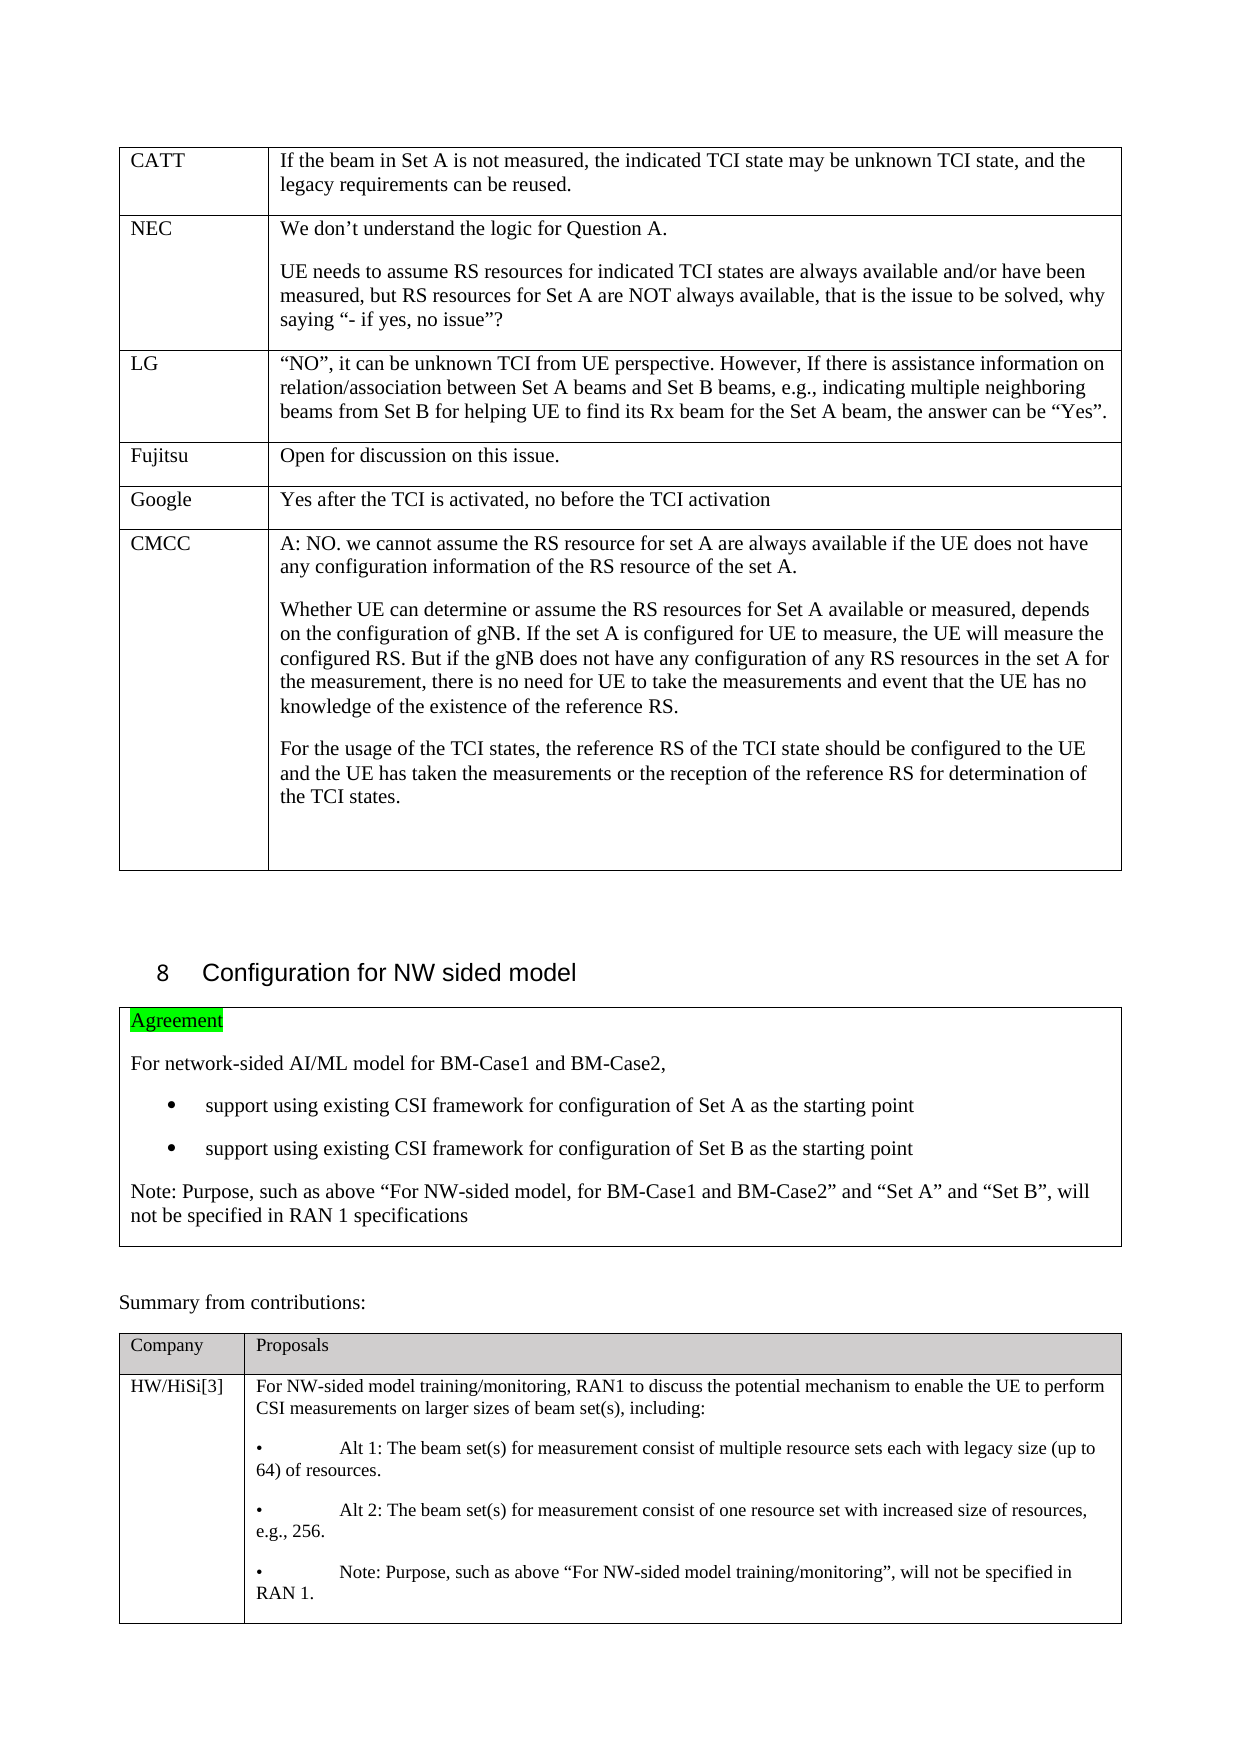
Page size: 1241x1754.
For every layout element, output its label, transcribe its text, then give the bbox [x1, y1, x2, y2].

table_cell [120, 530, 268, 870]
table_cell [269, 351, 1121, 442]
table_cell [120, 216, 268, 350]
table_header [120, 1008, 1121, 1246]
subtitle Configuration for NW sided model [156, 957, 1122, 988]
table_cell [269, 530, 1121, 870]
text Summary from contributions: [118, 1290, 1122, 1314]
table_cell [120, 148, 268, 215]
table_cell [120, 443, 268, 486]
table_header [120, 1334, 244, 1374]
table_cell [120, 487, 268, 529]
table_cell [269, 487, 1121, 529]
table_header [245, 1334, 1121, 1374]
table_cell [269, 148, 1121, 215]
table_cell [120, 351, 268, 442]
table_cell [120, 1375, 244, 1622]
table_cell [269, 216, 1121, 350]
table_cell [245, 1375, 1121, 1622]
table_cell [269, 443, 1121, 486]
